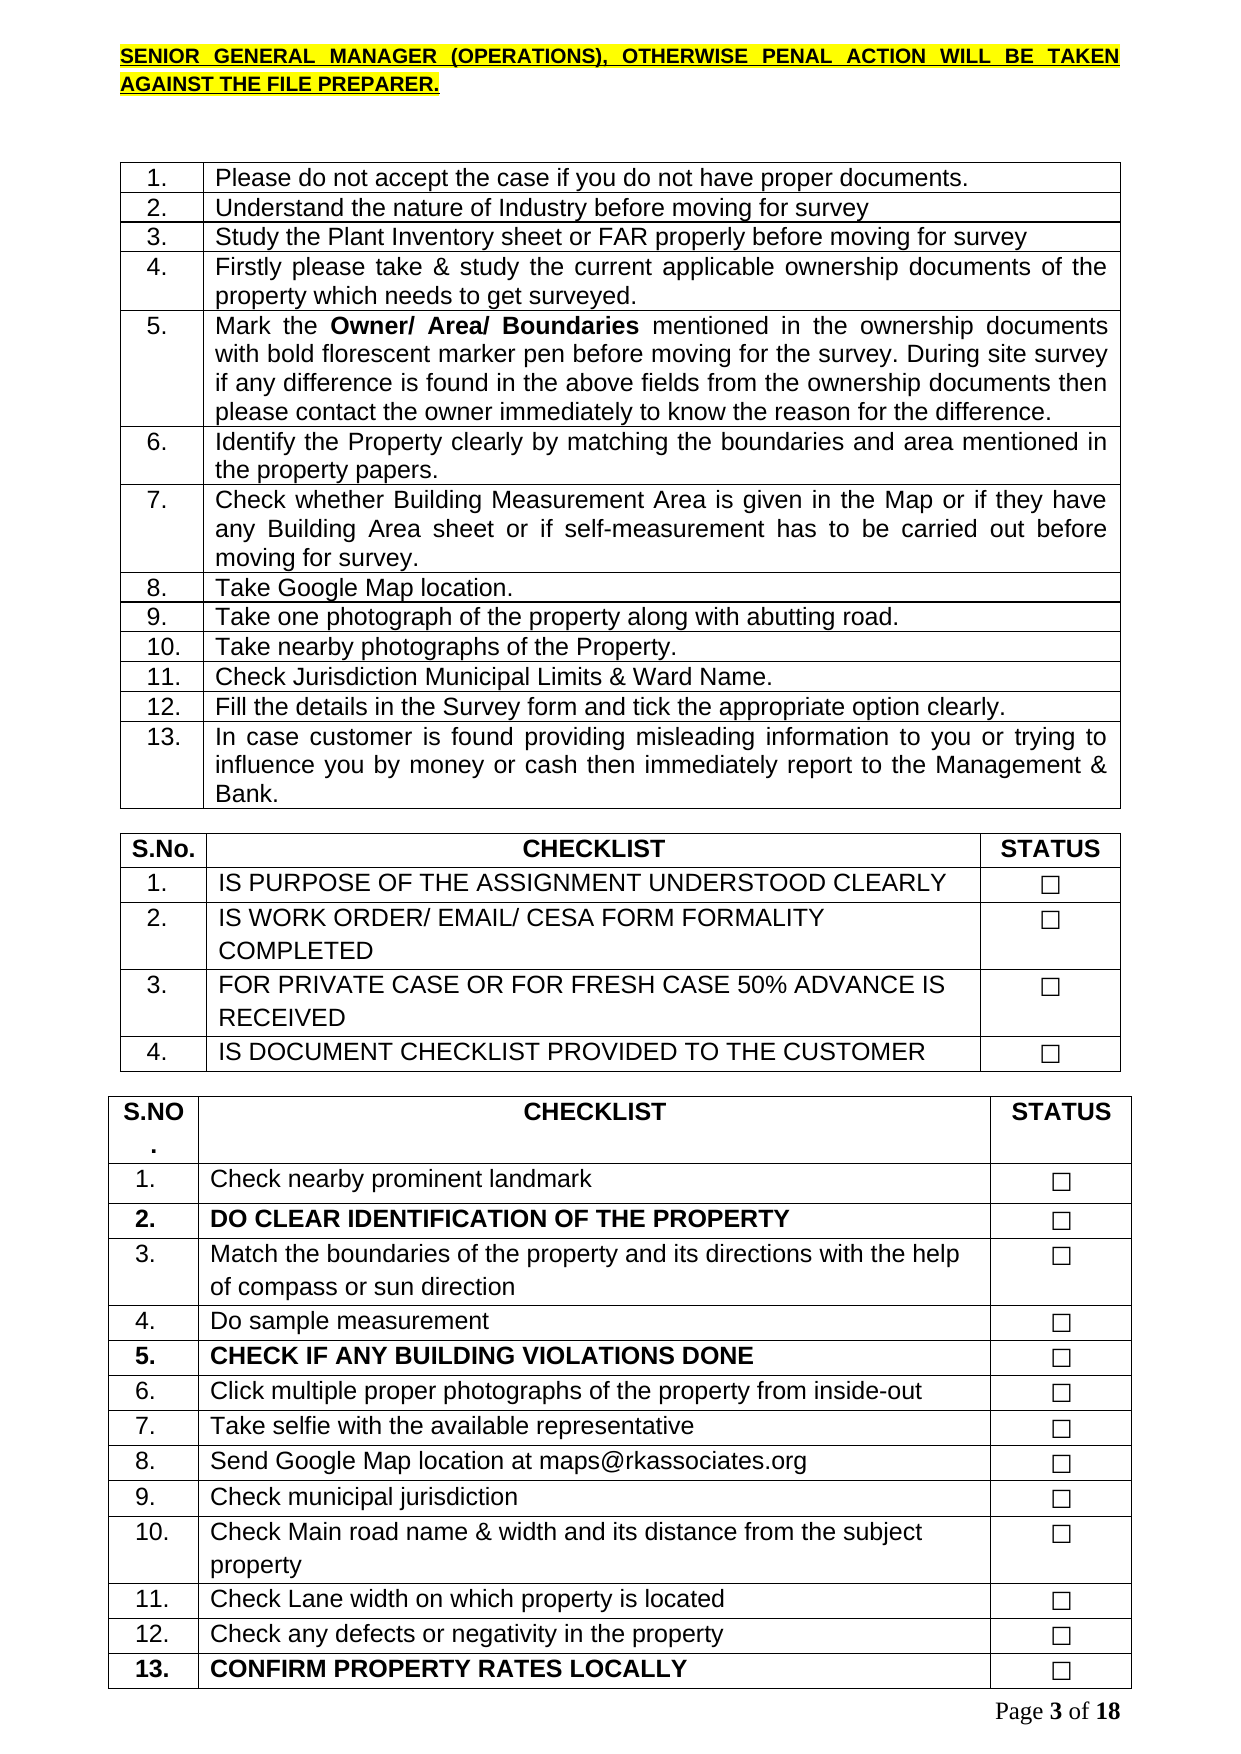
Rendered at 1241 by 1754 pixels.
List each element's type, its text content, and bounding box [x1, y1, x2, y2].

table_cell [121, 427, 203, 484]
table_cell [109, 1341, 198, 1375]
table_cell [121, 903, 206, 969]
text *FILE PREPARER TO START PREPARING THE FILES ONLY AFTER ENSURING THE STATUS OF ALL THE BELOW POINTS IS COMPLETED. FOR ANY EXCEPTION PLEASE BRING IT INTO NOTICE OF SENIOR GENERAL MANAGER (OPERATIONS), OTHERWISE PENAL ACTION WILL BE TAKEN AGAINST THE FILE PREPARER. [120, 68, 1120, 96]
table_cell DO CLEAR IDENTIFICATION OF THE PROPERTY [199, 1204, 990, 1238]
table_cell Check Jurisdiction Municipal Limits & Ward Name. [204, 662, 1120, 691]
table_cell Match the boundaries of the property and its directions with the help of compass or sun direction [199, 1239, 990, 1305]
table_cell [109, 1411, 198, 1445]
table_cell [109, 1446, 198, 1480]
table_cell In case customer is found providing misleading information to you or trying to influence you by money or cash then immediately report to the Management & Bank. [204, 722, 1120, 808]
table_cell IS PURPOSE OF THE ASSIGNMENT UNDERSTOOD CLEARLY [207, 868, 980, 902]
table_cell [121, 722, 203, 808]
table_cell Study the Plant Inventory sheet or FAR properly before moving for survey [204, 223, 1120, 251]
table_cell Take selfie with the available representative [199, 1411, 990, 1445]
table_header S.No. [121, 834, 206, 867]
table_cell [121, 632, 203, 661]
table_cell [121, 311, 203, 426]
table_cell [109, 1306, 198, 1340]
table_header CHECKLIST [207, 834, 980, 867]
table_cell [121, 662, 203, 691]
table_cell [109, 1654, 198, 1688]
table_header CHECKLIST [199, 1097, 990, 1163]
table_cell CONFIRM PROPERTY RATES LOCALLY [199, 1654, 990, 1688]
table_cell FOR PRIVATE CASE OR FOR FRESH CASE 50% ADVANCE IS RECEIVED [207, 970, 980, 1036]
table_cell Do sample measurement [199, 1306, 990, 1340]
table_cell Take one photograph of the property along with abutting road. [204, 603, 1120, 631]
table_header Please do not accept the case if you do not have proper documents. [204, 163, 1120, 192]
table_cell Check whether Building Measurement Area is given in the Map or if they have any Building Area sheet or if self-measurement has to be carried out before moving for survey. [204, 485, 1120, 572]
table_cell [121, 868, 206, 902]
table_cell [109, 1376, 198, 1410]
table_cell [121, 970, 206, 1036]
table_cell Check municipal jurisdiction [199, 1481, 990, 1516]
table_cell [109, 1517, 198, 1583]
table_cell [121, 603, 203, 631]
table_cell [121, 193, 203, 221]
table_cell Check nearby prominent landmark [199, 1164, 990, 1203]
table_cell [109, 1239, 198, 1305]
table_header STATUS [991, 1097, 1131, 1163]
table_header [121, 163, 203, 192]
table_cell IS DOCUMENT CHECKLIST PROVIDED TO THE CUSTOMER [207, 1037, 980, 1071]
table_cell [109, 1619, 198, 1653]
table_cell Click multiple proper photographs of the property from inside-out [199, 1376, 990, 1410]
table_cell [121, 692, 203, 721]
table_cell [121, 1037, 206, 1071]
table_cell [121, 252, 203, 310]
table_cell [109, 1204, 198, 1238]
table_cell Firstly please take & study the current applicable ownership documents of the property which needs to get surveyed. [204, 252, 1120, 310]
table_cell [109, 1481, 198, 1516]
table_cell [109, 1584, 198, 1618]
table_cell Mark the Owner/ Area/ Boundaries mentioned in the ownership documents with bold florescent marker pen before moving for the survey. During site survey if any difference is found in the above fields from the ownership documents then please contact the owner immediately to know the reason for the difference. [204, 311, 1120, 426]
table_cell Send Google Map location at maps@rkassociates.org [199, 1446, 990, 1480]
table_cell CHECK IF ANY BUILDING VIOLATIONS DONE [199, 1341, 990, 1375]
table_cell [121, 573, 203, 601]
table_cell Check Lane width on which property is located [199, 1584, 990, 1618]
table_cell Check Main road name & width and its distance from the subject property [199, 1517, 990, 1583]
table_cell [121, 485, 203, 572]
table_cell [121, 223, 203, 251]
table_cell Fill the details in the Survey form and tick the appropriate option clearly. [204, 692, 1120, 721]
table_cell Understand the nature of Industry before moving for survey [204, 193, 1120, 221]
table_header S.NO. [109, 1097, 198, 1163]
table_cell Take Google Map location. [204, 573, 1120, 601]
table_header STATUS [981, 834, 1120, 867]
table_cell Identify the Property clearly by matching the boundaries and area mentioned in the property papers. [204, 427, 1120, 484]
table_cell [109, 1164, 198, 1203]
table_cell Take nearby photographs of the Property. [204, 632, 1120, 661]
table_cell IS WORK ORDER/ EMAIL/ CESA FORM FORMALITY COMPLETED [207, 903, 980, 969]
table_cell Check any defects or negativity in the property [199, 1619, 990, 1653]
